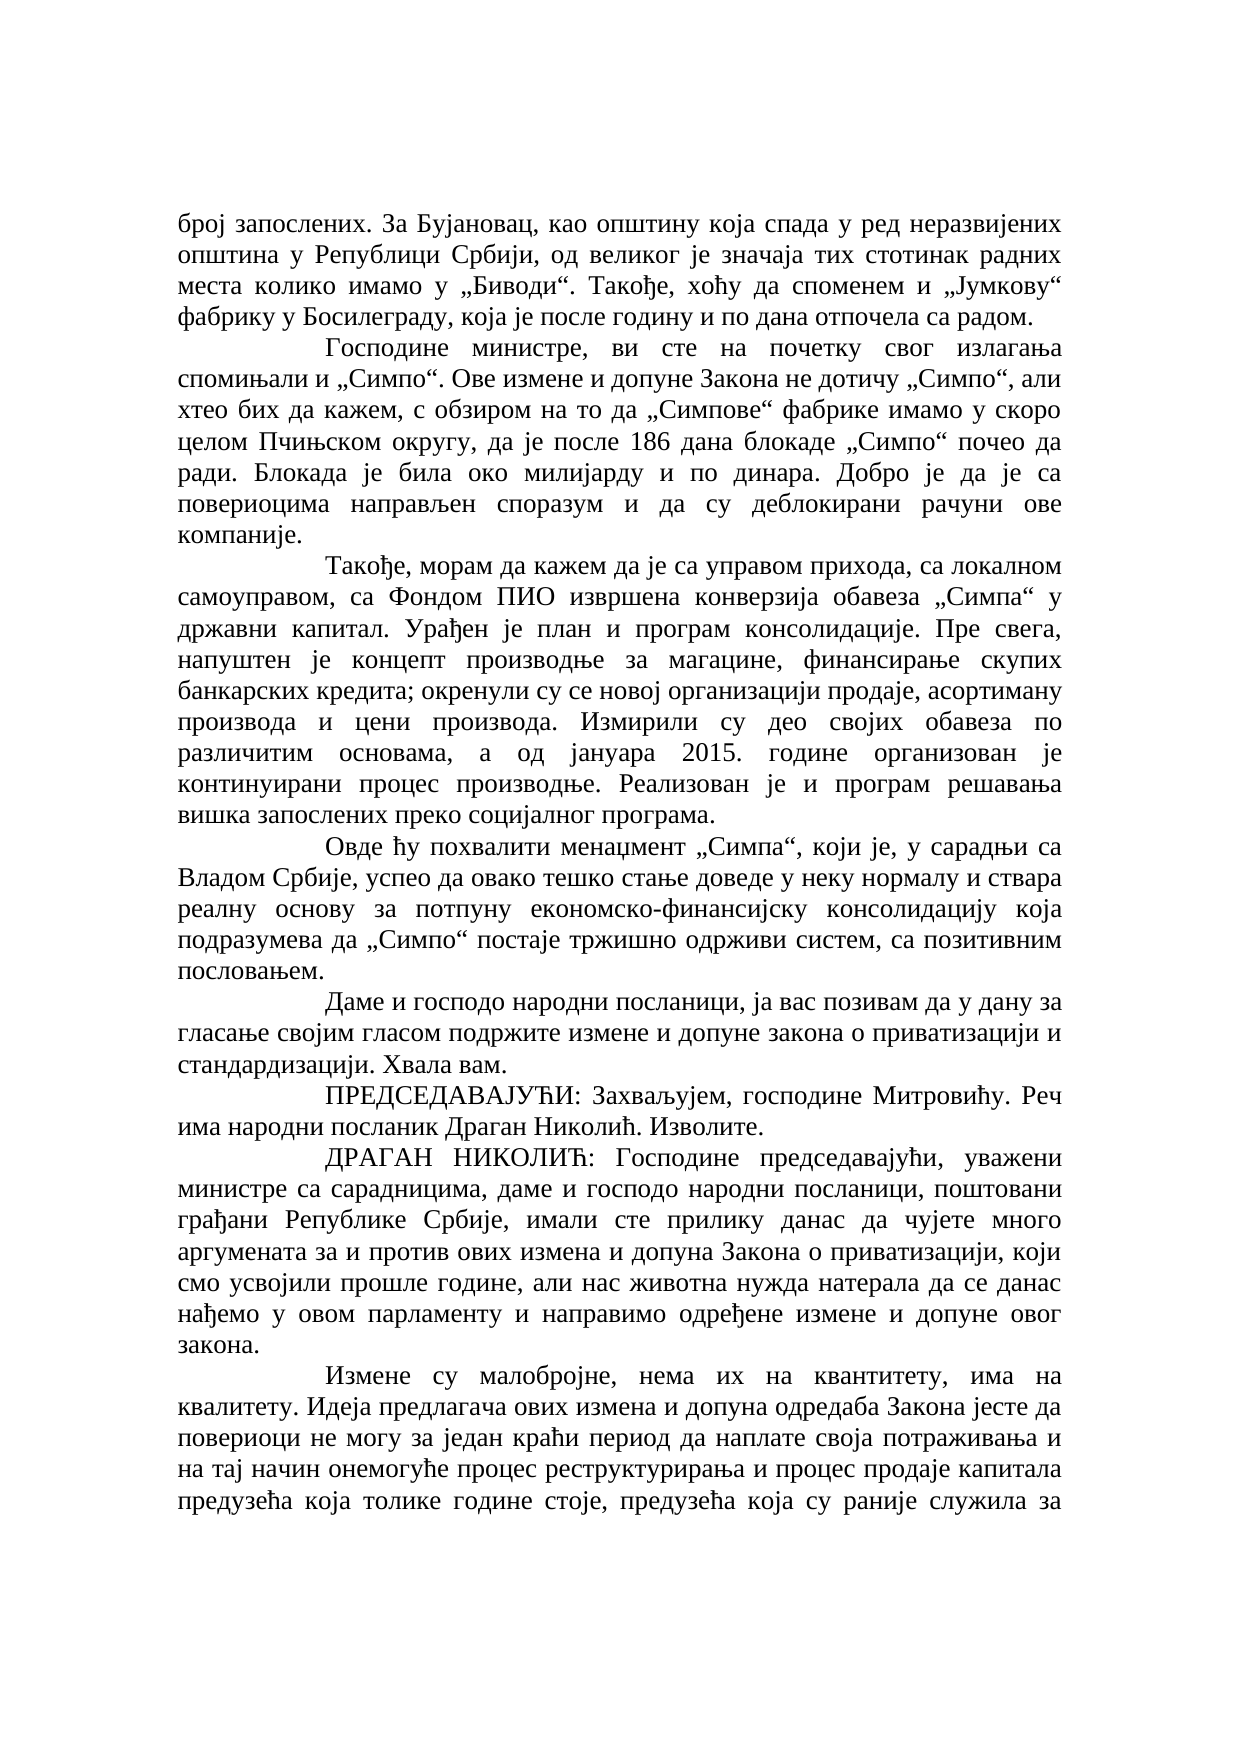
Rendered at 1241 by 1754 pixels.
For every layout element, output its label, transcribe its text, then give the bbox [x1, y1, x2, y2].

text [177, 1359, 1063, 1515]
text Господине министре, ви сте на почетку свог излагања спомињали и „Симпо“. Ове измене и допуне Закона не дотичу „Симпо“, али хтео бих да кажем, с обзиром на то да „Симпове“ фабрике имамо у скоро целом Пчињском округу, да је после 186 дана блокаде „Симпо“ почео да ради. Блокада је била око милијарду и по динара. Добро је да је са повериоцима направљен споразум и да су деблокирани рачуни ове компаније. [177, 331, 1063, 549]
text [177, 207, 1063, 331]
text ДРАГАН НИКОЛИЋ: Господине председавајући, уважени министре са сарадницима, даме и господо народни посланици, поштовани грађани Републике Србије, имали сте прилику данас да чујете много аргумената за и против ових измена и допуна Закона о приватизацији, који смо усвојили прошле године, али нас животна нужда натерала да се данас нађемо у овом парламенту и направимо одређене измене и допуне овог закона. [177, 1141, 1063, 1359]
text Даме и господо народни посланици, ја вас позивам да у дану за гласање својим гласом подржите измене и допуне закона о приватизацији и стандардизацији. Хвала вам. [177, 985, 1063, 1079]
text Такође, морам да кажем да је са управом прихода, са локалном самоуправом, са Фондом ПИО извршена конверзија обавеза „Симпа“ у државни капитал. Урађен је план и програм консолидације. Пре свега, напуштен је концепт производње за магацине, финансирање скупих банкарских кредита; окренули су се новој организацији продаје, асортиману производа и цени производа. Измирили су део својих обавеза по различитим основама, а од јануара 2015. године организован је континуирани процес производње. Реализован је и програм решавања вишка запослених преко социјалног програма. [177, 549, 1063, 830]
text ПРЕДСЕДАВАЈУЋИ: Захваљујем, господине Митровићу. Реч има народни посланик Драган Николић. Изволите. [177, 1079, 1063, 1141]
text Овде ћу похвалити менаџмент „Симпа“, који је, у сарадњи са Владом Србије, успео да овако тешко стање доведе у неку нормалу и ствара реалну основу за потпуну економско-финансијску консолидацију која подразумева да „Симпо“ постаје тржишно одрживи систем, са позитивним пословањем. [177, 830, 1063, 985]
